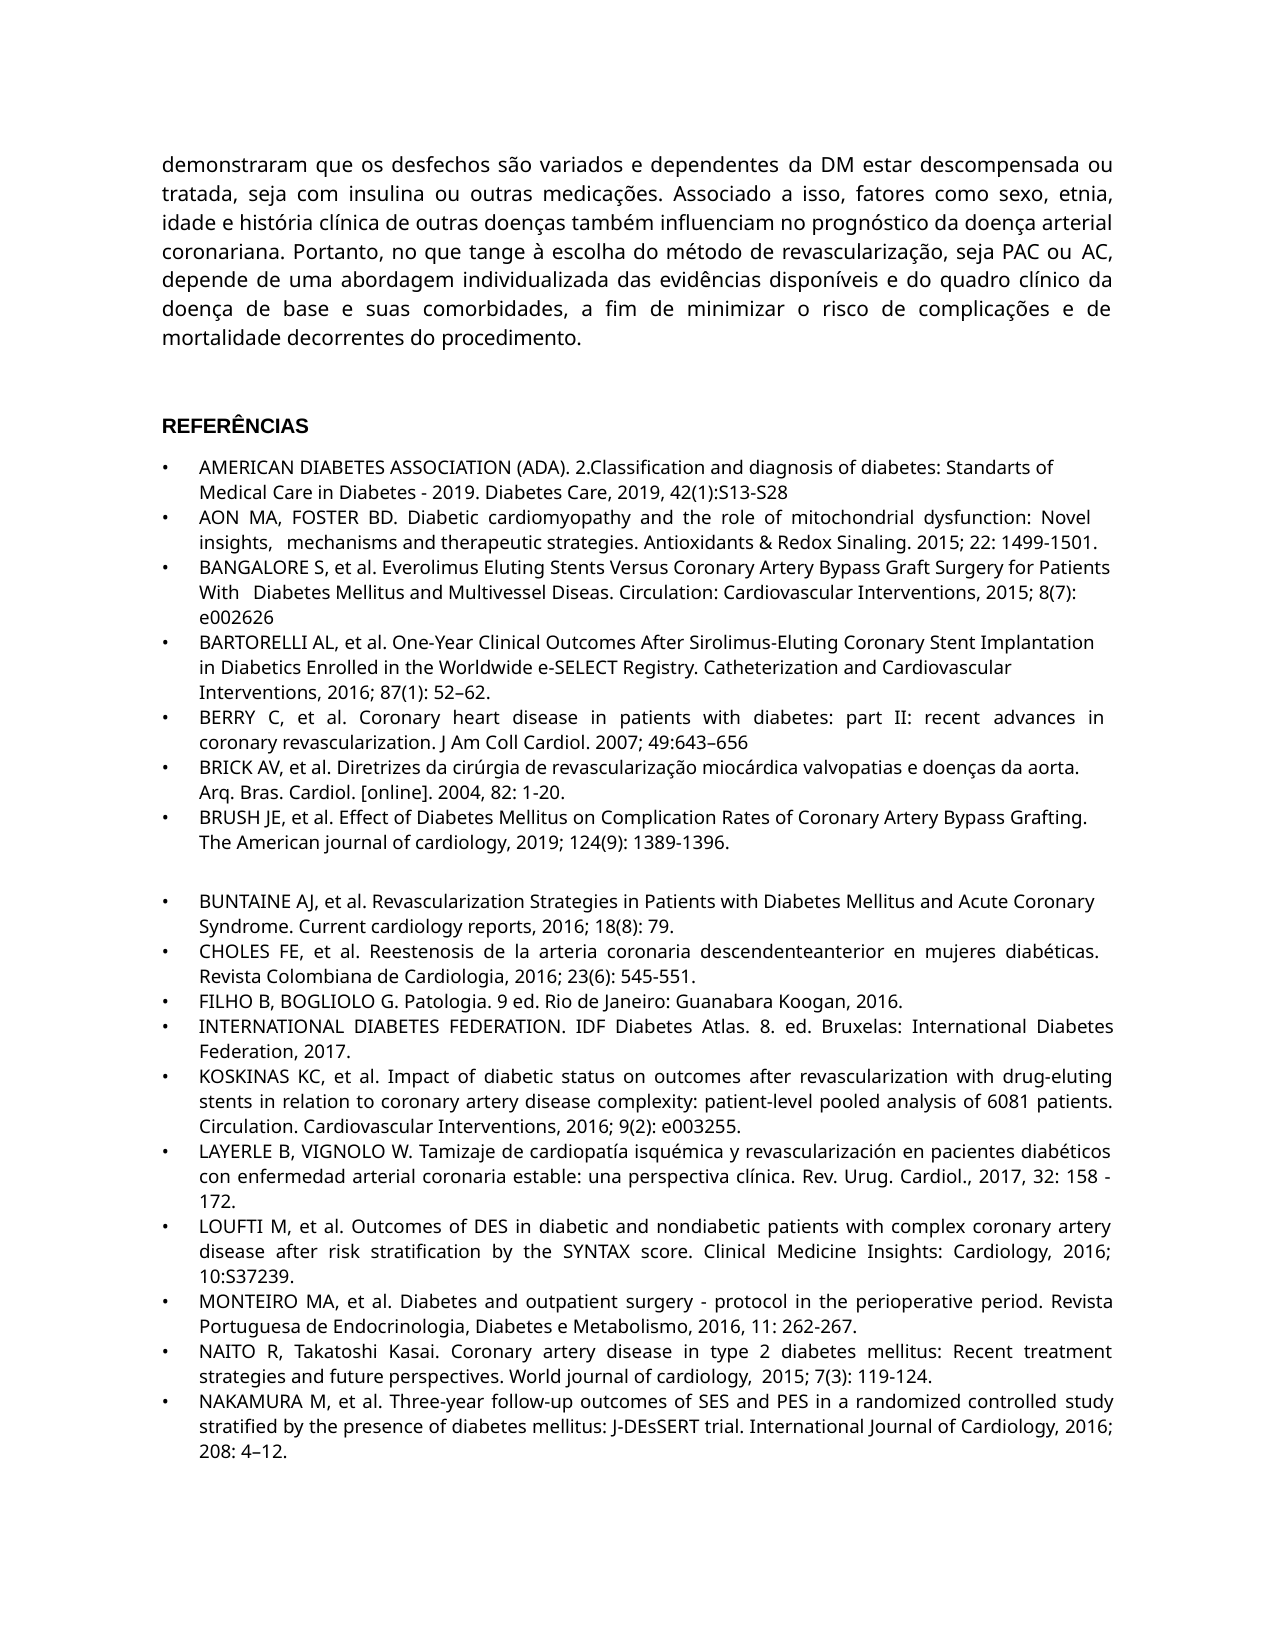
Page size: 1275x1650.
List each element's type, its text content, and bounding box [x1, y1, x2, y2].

list NAKAMURA M, et al. Three-year follow-up outcomes of SES and PES in a randomized controlled study stratified by the presence of diabetes mellitus: J-DEsSERT trial. International Journal of Cardiology, 2016; 208: 4–12. [162, 1388, 1113, 1463]
list BANGALORE S, et al. Everolimus Eluting Stents Versus Coronary Artery Bypass Graft Surgery for Patients With Diabetes Mellitus and Multivessel Diseas. Circulation: Cardiovascular Interventions, 2015; 8(7): e002626 [162, 554, 1112, 629]
list BUNTAINE AJ, et al. Revascularization Strategies in Patients with Diabetes Mellitus and Acute Coronary Syndrome. Current cardiology reports, 2016; 18(8): 79. [162, 888, 1112, 938]
list MONTEIRO MA, et al. Diabetes and outpatient surgery - protocol in the perioperative period. Revista Portuguesa de Endocrinologia, Diabetes e Metabolismo, 2016, 11: 262-267. [162, 1288, 1113, 1338]
list AON MA, FOSTER BD. Diabetic cardiomyopathy and the role of mitochondrial dysfunction: Novel insights, mechanisms and therapeutic strategies. Antioxidants & Redox Sinaling. 2015; 22: 1499-1501. [162, 504, 1113, 554]
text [162, 150, 1113, 351]
list CHOLES FE, et al. Reestenosis de la arteria coronaria descendenteanterior en mujeres diabéticas. Revista Colombiana de Cardiologia, 2016; 23(6): 545-551. [162, 938, 1113, 988]
list BRICK AV, et al. Diretrizes da cirúrgia de revascularização miocárdica valvopatias e doenças da aorta. Arq. Bras. Cardiol. [online]. 2004, 82: 1-20. [162, 754, 1114, 804]
list KOSKINAS KC, et al. Impact of diabetic status on outcomes after revascularization with drug-eluting stents in relation to coronary artery disease complexity: patient-level pooled analysis of 6081 patients. Circulation. Cardiovascular Interventions, 2016; 9(2): e003255. [162, 1063, 1113, 1138]
list BRUSH JE, et al. Effect of Diabetes Mellitus on Complication Rates of Coronary Artery Bypass Grafting. The American journal of cardiology, 2019; 124(9): 1389-1396. [162, 804, 1113, 854]
list LOUFTI M, et al. Outcomes of DES in diabetic and nondiabetic patients with complex coronary artery disease after risk stratification by the SYNTAX score. Clinical Medicine Insights: Cardiology, 2016; 10:S37239. [162, 1213, 1112, 1288]
list AMERICAN DIABETES ASSOCIATION (ADA). 2.Classification and diagnosis of diabetes: Standarts of Medical Care in Diabetes - 2019. Diabetes Care, 2019, 42(1):S13-S28 [162, 454, 1113, 504]
list BERRY C, et al. Coronary heart disease in patients with diabetes: part II: recent advances in coronary revascularization. J Am Coll Cardiol. 2007; 49:643–656 [162, 704, 1114, 754]
text REFERÊNCIAS [162, 413, 1125, 438]
list LAYERLE B, VIGNOLO W. Tamizaje de cardiopatía isquémica y revascularización en pacientes diabéticos con enfermedad arterial coronaria estable: una perspectiva clínica. Rev. Urug. Cardiol., 2017, 32: 158 - 172. [162, 1138, 1112, 1213]
list NAITO R, Takatoshi Kasai. Coronary artery disease in type 2 diabetes mellitus: Recent treatment strategies and future perspectives. World journal of cardiology, 2015; 7(3): 119-124. [162, 1338, 1113, 1388]
list BARTORELLI AL, et al. One-Year Clinical Outcomes After Sirolimus-Eluting Coronary Stent Implantation in Diabetics Enrolled in the Worldwide e-SELECT Registry. Catheterization and Cardiovascular Interventions, 2016; 87(1): 52–62. [162, 629, 1114, 704]
list INTERNATIONAL DIABETES FEDERATION. IDF Diabetes Atlas. 8. ed. Bruxelas: International Diabetes Federation, 2017. [162, 1013, 1114, 1063]
list FILHO B, BOGLIOLO G. Patologia. 9 ed. Rio de Janeiro: Guanabara Koogan, 2016. [162, 988, 1125, 1013]
